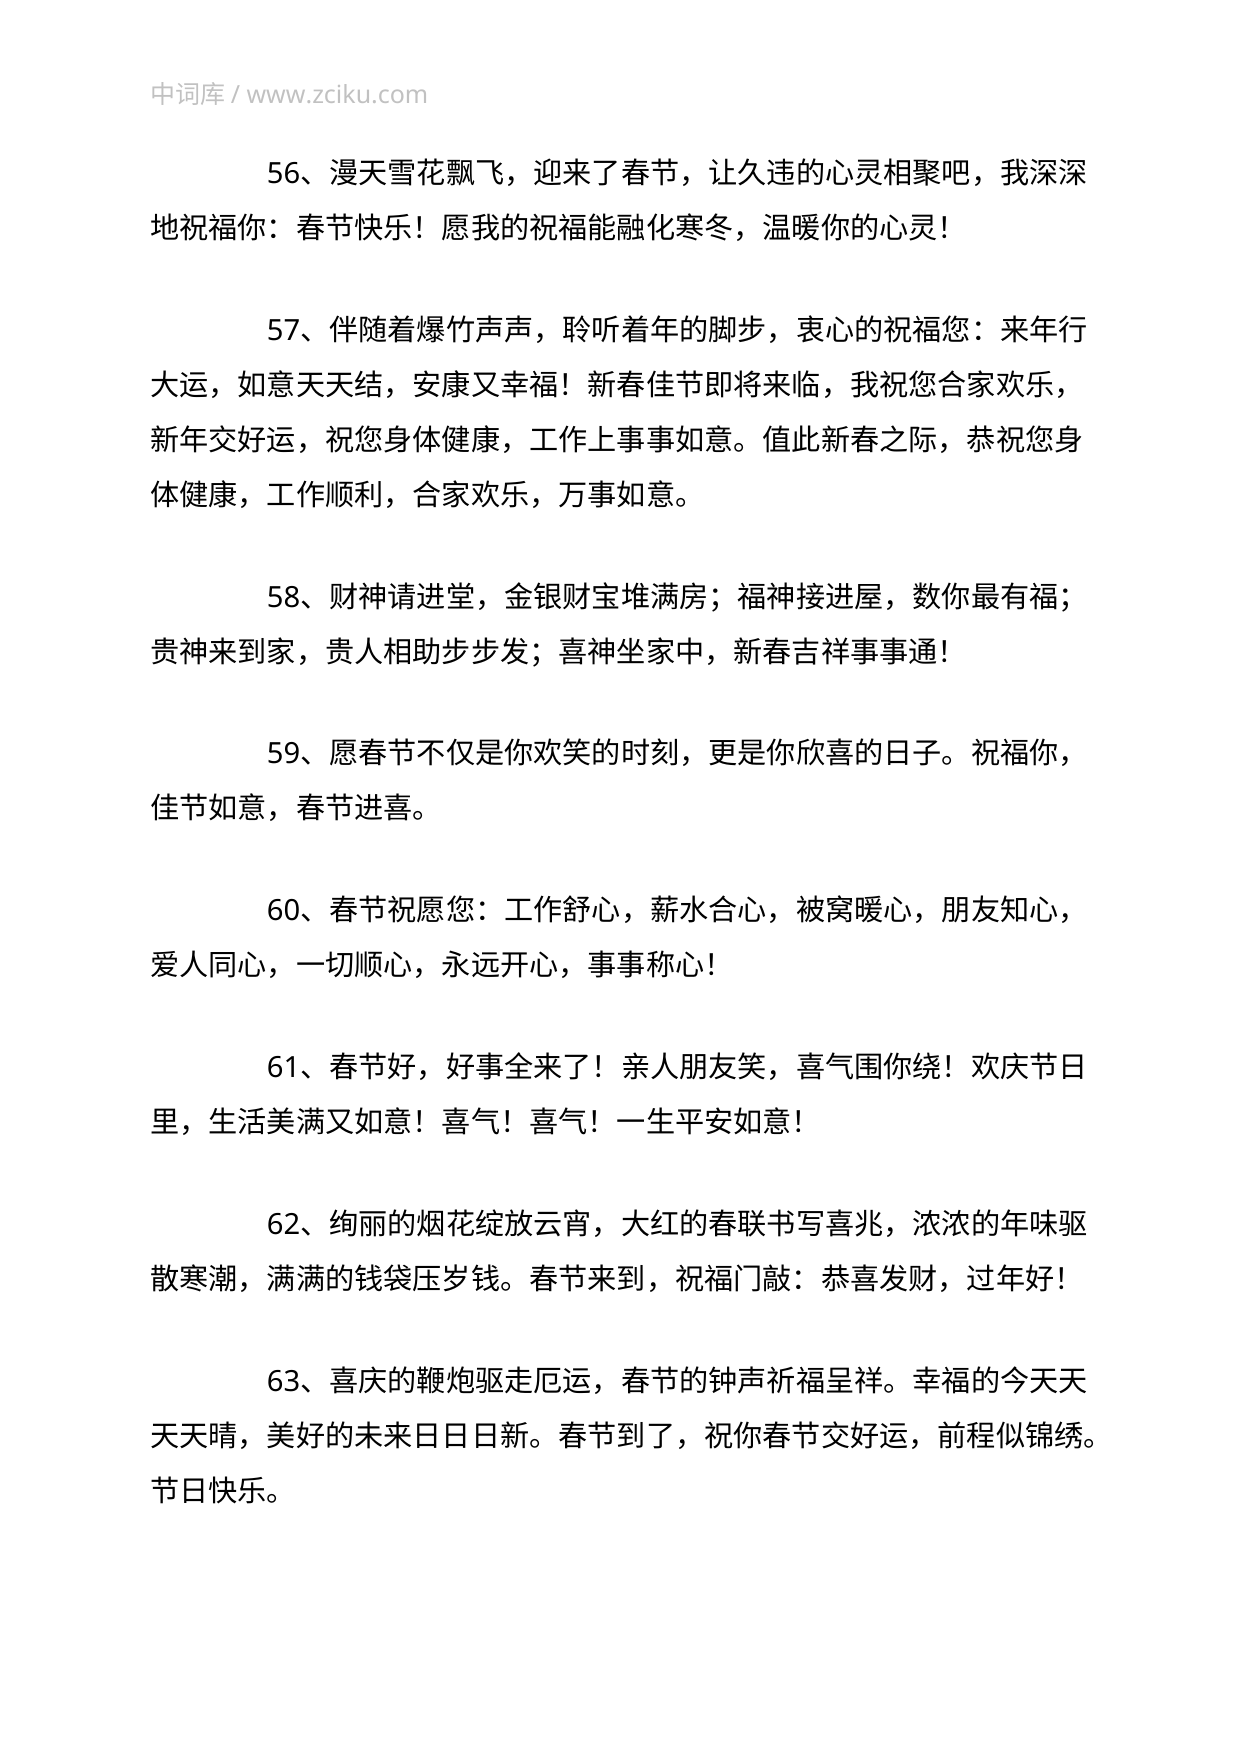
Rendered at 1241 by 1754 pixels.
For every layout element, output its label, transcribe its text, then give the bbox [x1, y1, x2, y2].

text 58、财神请进堂，金银财宝堆满房；福神接进屋，数你最有福；贵神来到家，贵人相助步步发；喜神坐家中，新春吉祥事事通！ [150, 573, 1090, 671]
text 60、春节祝愿您：工作舒心，薪水合心，被窝暖心，朋友知心，爱人同心，一切顺心，永远开心，事事称心！ [150, 887, 1090, 984]
text 62、绚丽的烟花绽放云宵，大红的春联书写喜兆，浓浓的年味驱散寒潮，满满的钱袋压岁钱。春节来到，祝福门敲：恭喜发财，过年好！ [150, 1200, 1090, 1298]
text 57、伴随着爆竹声声，聆听着年的脚步，衷心的祝福您：来年行大运，如意天天结，安康又幸福！新春佳节即将来临，我祝您合家欢乐，新年交好运，祝您身体健康，工作上事事如意。值此新春之际，恭祝您身体健康，工作顺利，合家欢乐，万事如意。 [150, 307, 1090, 514]
text 59、愿春节不仅是你欢笑的时刻，更是你欣喜的日子。祝福你，佳节如意，春节进喜。 [150, 730, 1090, 827]
text 61、春节好，好事全来了！亲人朋友笑，喜气围你绕！欢庆节日里，生活美满又如意！喜气！喜气！一生平安如意！ [150, 1044, 1090, 1141]
text 63、喜庆的鞭炮驱走厄运，春节的钟声祈福呈祥。幸福的今天天天天晴，美好的未来日日日新。春节到了，祝你春节交好运，前程似锦绣。节日快乐。 [150, 1357, 1090, 1509]
text 56、漫天雪花飘飞，迎来了春节，让久违的心灵相聚吧，我深深地祝福你：春节快乐！愿我的祝福能融化寒冬，温暖你的心灵！ [150, 150, 1090, 247]
